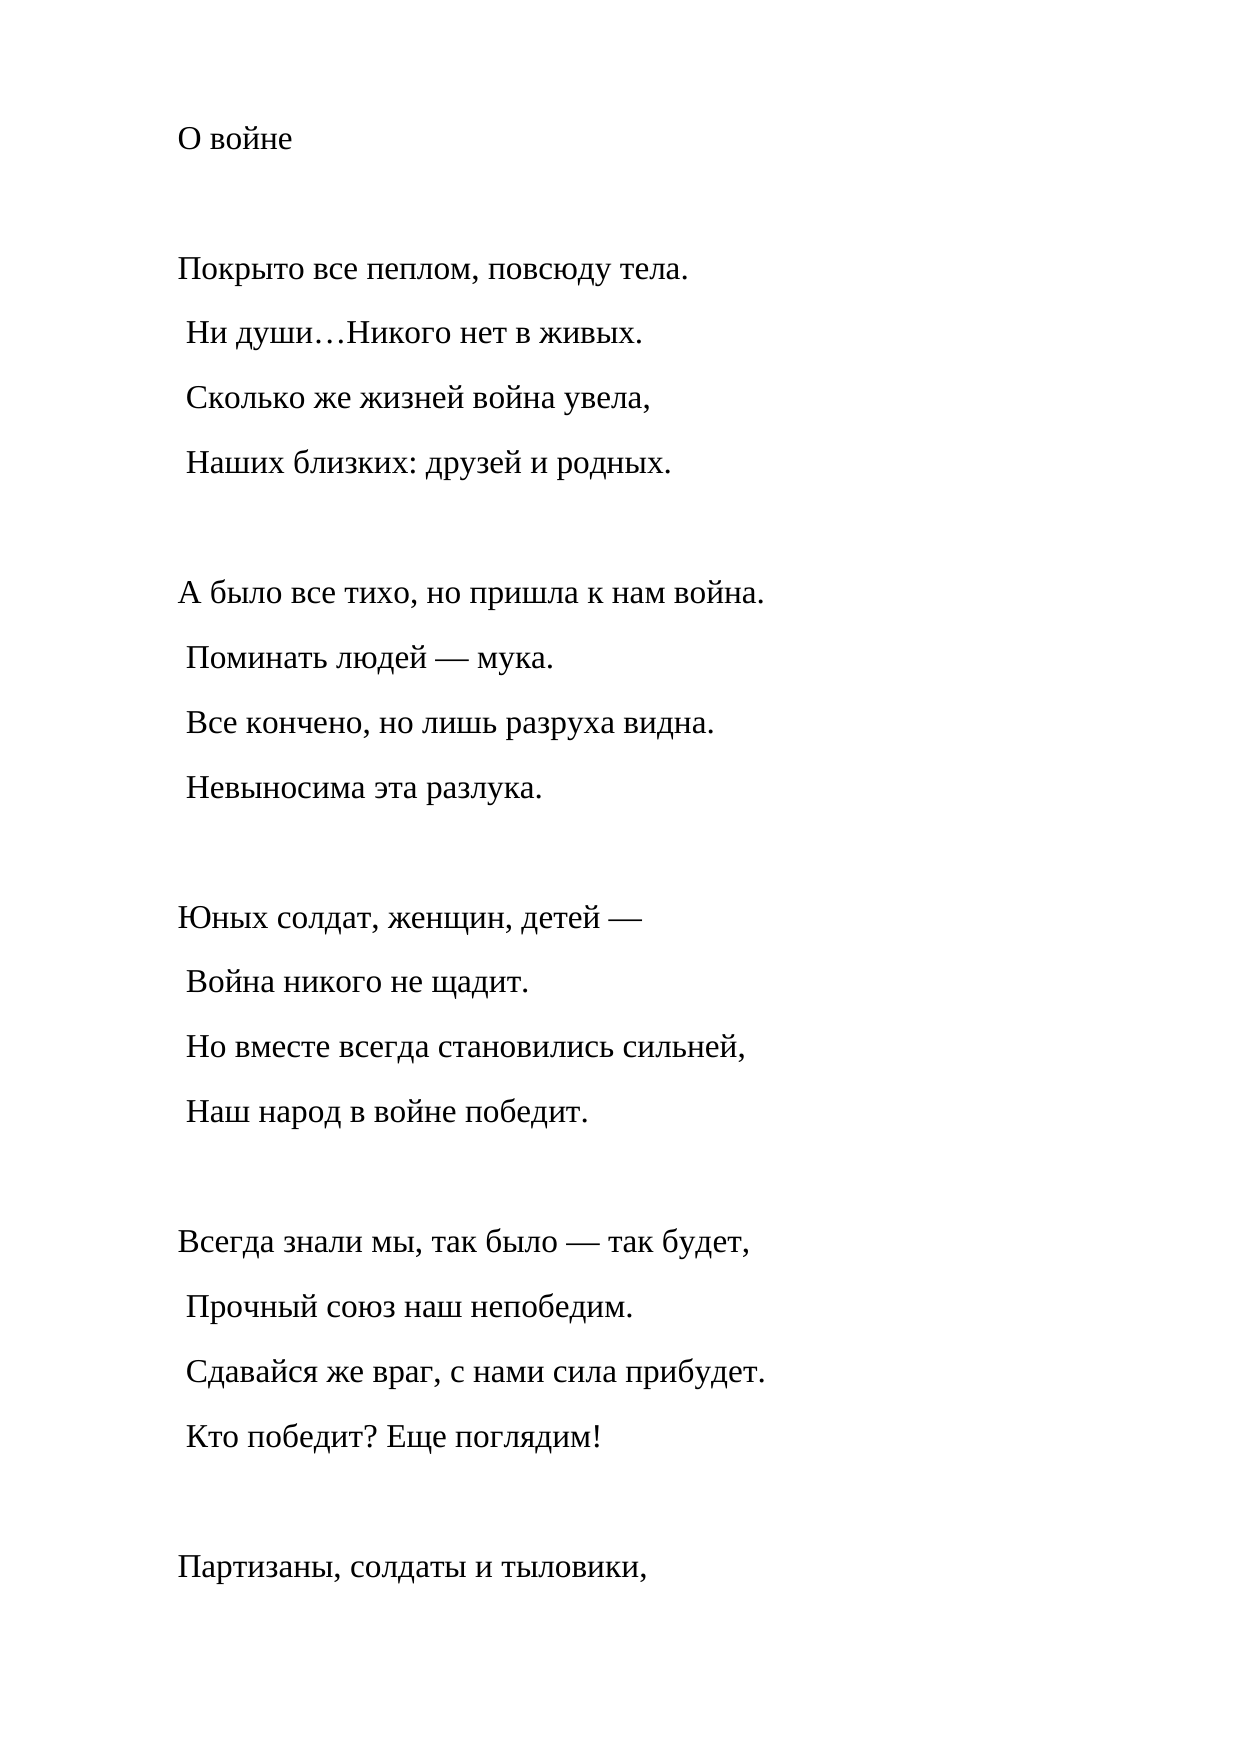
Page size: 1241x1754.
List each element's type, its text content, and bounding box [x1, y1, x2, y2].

text Невыносима эта разлука. [177, 767, 1152, 805]
text Война никого не щадит. [177, 962, 1152, 1000]
text Покрыто все пеплом, повсюду тела. [177, 248, 1152, 286]
text Наших близких: друзей и родных. [177, 443, 1152, 481]
text Поминать людей — мука. [177, 637, 1152, 676]
text Сдавайся же враг, с нами сила прибудет. [177, 1351, 1152, 1389]
text Юных солдат, женщин, детей — [177, 897, 1152, 935]
text Но вместе всегда становились сильней, [177, 1027, 1152, 1065]
text Все кончено, но лишь разруха видна. [177, 702, 1152, 741]
text Партизаны, солдаты и тыловики, [177, 1546, 1152, 1584]
text Ни души…Никого нет в живых. [177, 313, 1152, 351]
text О войне [177, 118, 1152, 156]
text Всегда знали мы, так было — так будет, [177, 1221, 1152, 1260]
text Прочный союз наш непобедим. [177, 1286, 1152, 1324]
text Кто победит? Еще поглядим! [177, 1416, 1152, 1454]
text Наш народ в войне победит. [177, 1092, 1152, 1130]
text А было все тихо, но пришла к нам война. [177, 572, 1152, 611]
text Сколько же жизней война увела, [177, 378, 1152, 416]
